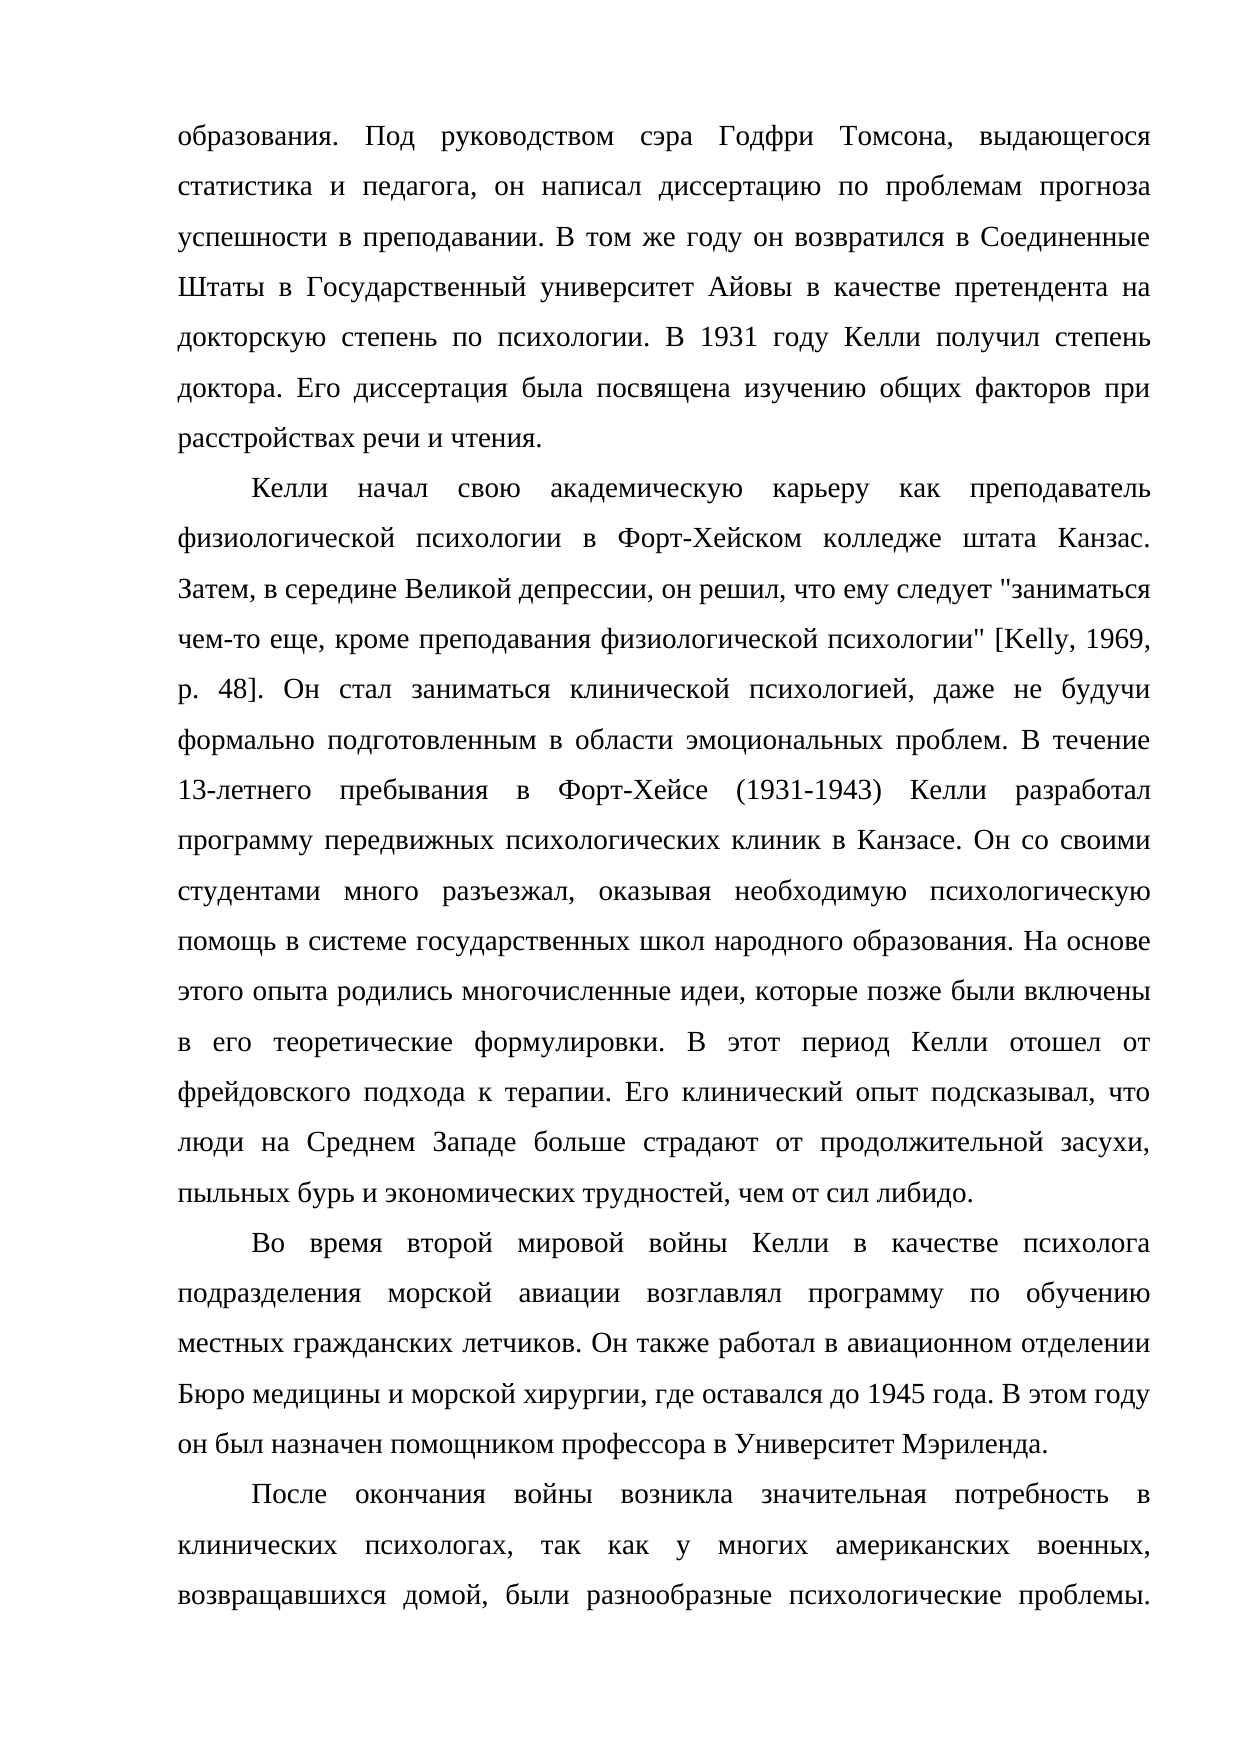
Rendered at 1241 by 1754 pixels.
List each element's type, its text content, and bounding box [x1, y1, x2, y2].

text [177, 1477, 1152, 1611]
text Келли начал свою академическую карьеру как преподаватель физиологической психологии в Форт-Хейском колледже штата Канзас. Затем, в середине Великой депрессии, он решил, что ему следует "заниматься чем-то еще, кроме преподавания физиологической психологии" [Kelly, 1969, р. 48]. Он стал заниматься клинической психологией, даже не будучи формально подготовленным в области эмоциональных проблем. В течение 13-летнего пребывания в Форт-Хейсе (1931-1943) Келли разработал программу передвижных психологических клиник в Канзасе. Он со своими студентами много разъезжал, оказывая необходимую психологическую помощь в системе государственных школ народного образования. На основе этого опыта родились многочисленные идеи, которые позже были включены в его теоретические формулировки. В этот период Келли отошел от фрейдовского подхода к терапии. Его клинический опыт подсказывал, что люди на Среднем Западе больше страдают от продолжительной засухи, пыльных бурь и экономических трудностей, чем от сил либидо. [177, 470, 1152, 1208]
text Во время второй мировой войны Келли в качестве психолога подразделения морской авиации возглавлял программу по обучению местных гражданских летчиков. Он также работал в авиационном отделении Бюро медицины и морской хирургии, где оставался до 1945 года. В этом году он был назначен помощником профессора в Университет Мэриленда. [177, 1225, 1152, 1460]
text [177, 118, 1152, 453]
